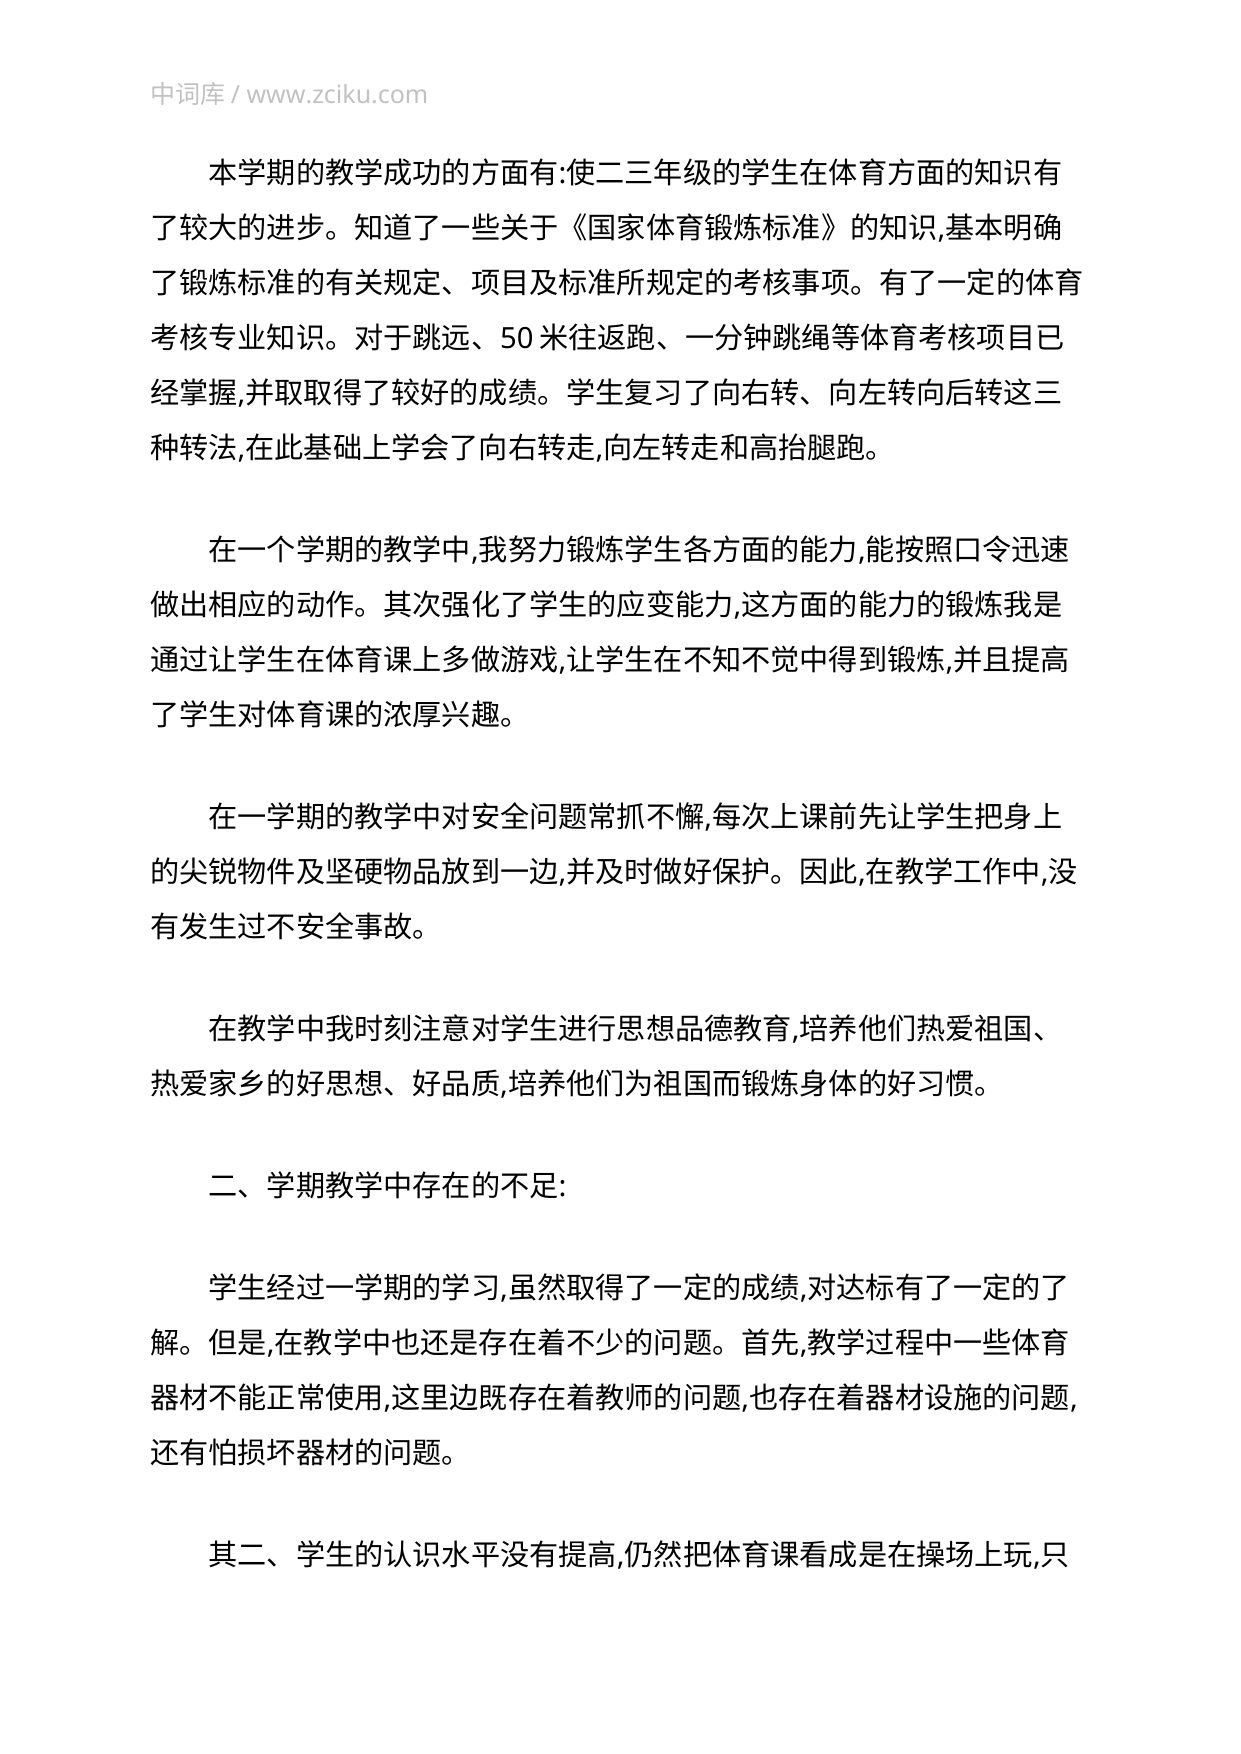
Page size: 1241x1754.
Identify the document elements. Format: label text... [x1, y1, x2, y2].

text 在一个学期的教学中,我努力锻炼学生各方面的能力,能按照口令迅速做出相应的动作。其次强化了学生的应变能力,这方面的能力的锻炼我是通过让学生在体育课上多做游戏,让学生在不知不觉中得到锻炼,并且提高了学生对体育课的浓厚兴趣。 [150, 527, 1090, 734]
text 本学期的教学成功的方面有:使二三年级的学生在体育方面的知识有了较大的进步。知道了一些关于《国家体育锻炼标准》的知识,基本明确了锻炼标准的有关规定、项目及标准所规定的考核事项。有了一定的体育考核专业知识。对于跳远、50米往返跑、一分钟跳绳等体育考核项目已经掌握,并取取得了较好的成绩。学生复习了向右转、向左转向后转这三种转法,在此基础上学会了向右转走,向左转走和高抬腿跑。 [150, 150, 1090, 467]
text 二、学期教学中存在的不足: [150, 1162, 1090, 1205]
text 在一学期的教学中对安全问题常抓不懈,每次上课前先让学生把身上的尖锐物件及坚硬物品放到一边,并及时做好保护。因此,在教学工作中,没有发生过不安全事故。 [150, 794, 1090, 946]
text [150, 1531, 1090, 1573]
text 在教学中我时刻注意对学生进行思想品德教育,培养他们热爱祖国、热爱家乡的好思想、好品质,培养他们为祖国而锻炼身体的好习惯。 [150, 1005, 1090, 1103]
text 学生经过一学期的学习,虽然取得了一定的成绩,对达标有了一定的了解。但是,在教学中也还是存在着不少的问题。首先,教学过程中一些体育器材不能正常使用,这里边既存在着教师的问题,也存在着器材设施的问题,还有怕损坏器材的问题。 [150, 1264, 1090, 1472]
